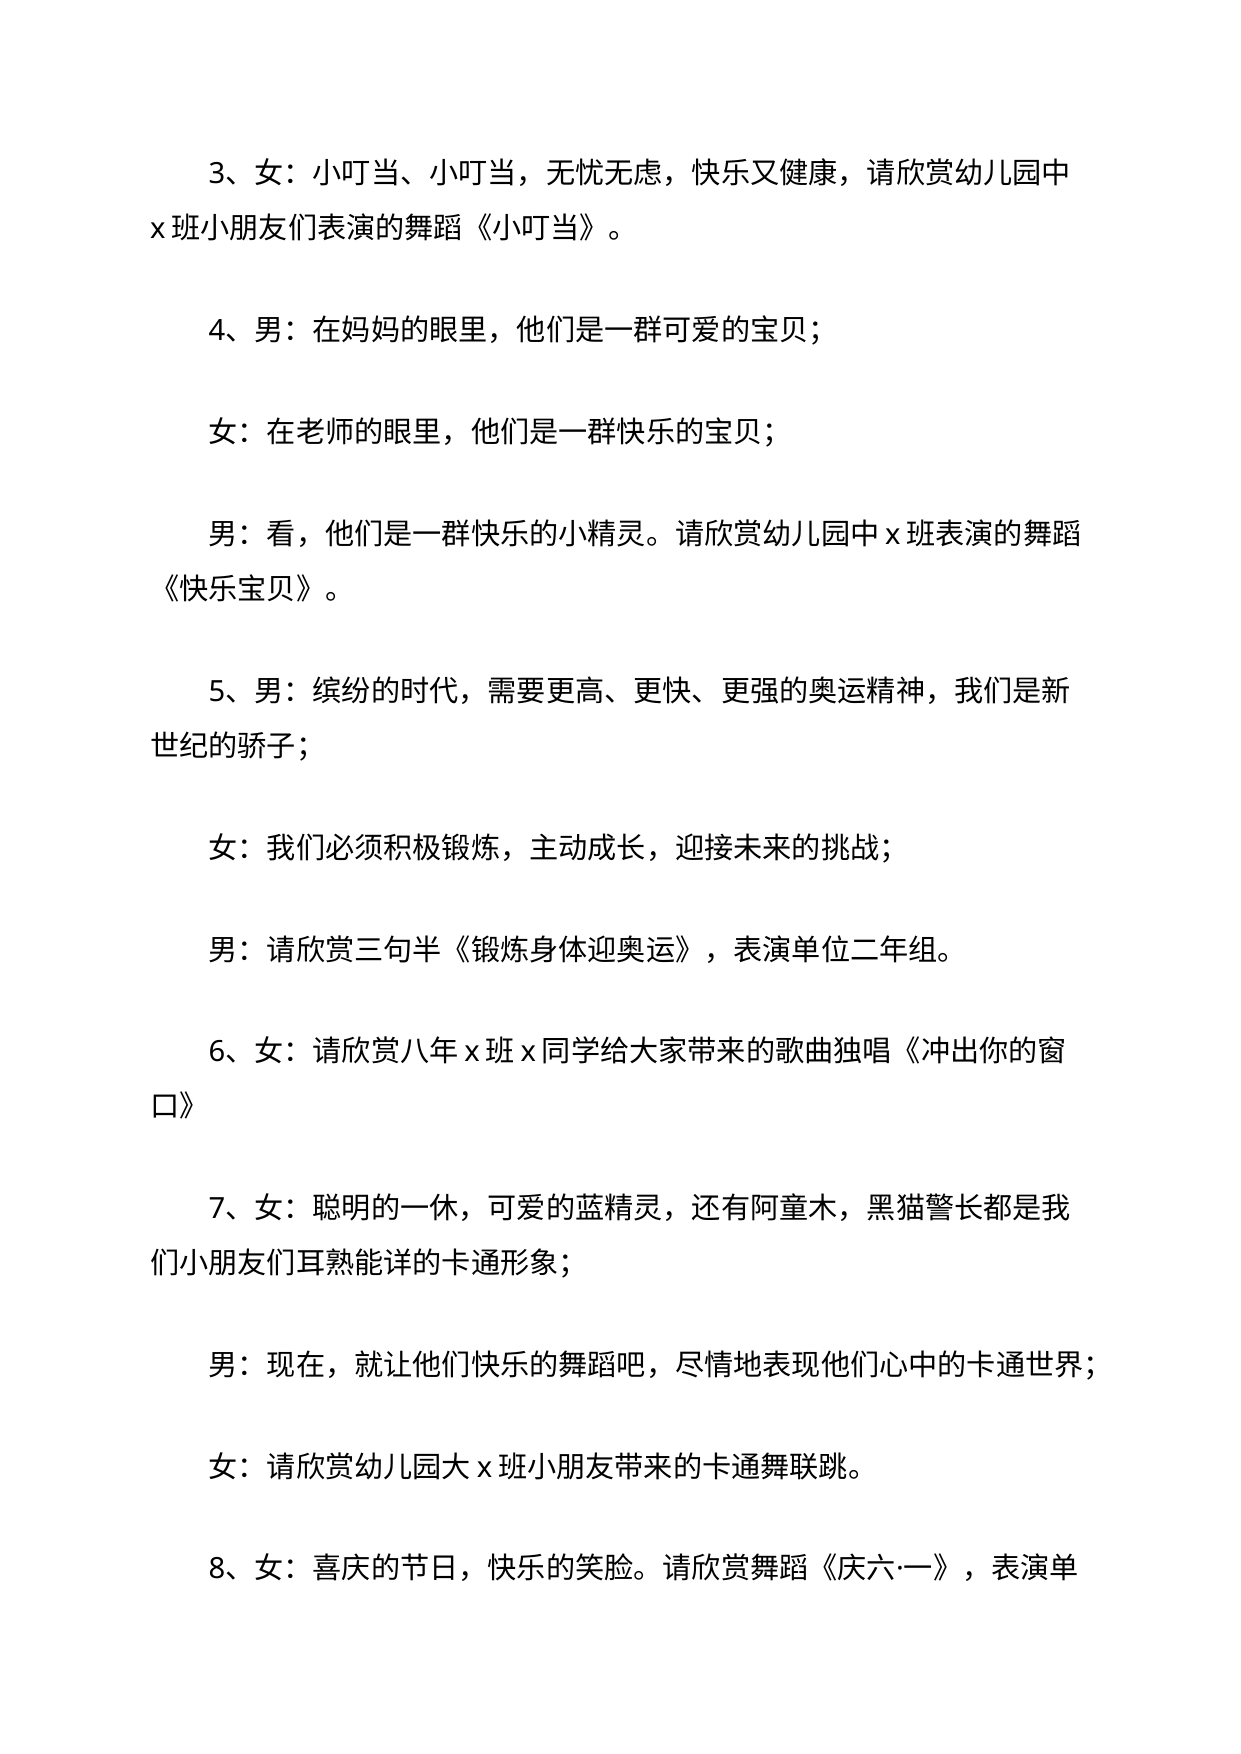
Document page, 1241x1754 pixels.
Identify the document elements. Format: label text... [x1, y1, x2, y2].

text 男：请欣赏三句半《锻炼身体迎奥运》，表演单位二年组。 [150, 926, 1090, 968]
text 男：看，他们是一群快乐的小精灵。请欣赏幼儿园中x班表演的舞蹈《快乐宝贝》。 [150, 511, 1090, 608]
text 3、女：小叮当、小叮当，无忧无虑，快乐又健康，请欣赏幼儿园中x班小朋友们表演的舞蹈《小叮当》。 [150, 150, 1090, 247]
text 男：现在，就让他们快乐的舞蹈吧，尽情地表现他们心中的卡通世界； [150, 1341, 1090, 1384]
text 6、女：请欣赏八年x班x同学给大家带来的歌曲独唱《冲出你的窗口》 [150, 1028, 1090, 1125]
text 女：我们必须积极锻炼，主动成长，迎接未来的挑战； [150, 824, 1090, 867]
text 女：请欣赏幼儿园大x班小朋友带来的卡通舞联跳。 [150, 1443, 1090, 1486]
text 7、女：聪明的一休，可爱的蓝精灵，还有阿童木，黑猫警长都是我们小朋友们耳熟能详的卡通形象； [150, 1184, 1090, 1282]
text 5、男：缤纷的时代，需要更高、更快、更强的奥运精神，我们是新世纪的骄子； [150, 667, 1090, 765]
text 4、男：在妈妈的眼里，他们是一群可爱的宝贝； [150, 307, 1090, 349]
text 女：在老师的眼里，他们是一群快乐的宝贝； [150, 409, 1090, 451]
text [150, 1545, 1090, 1587]
